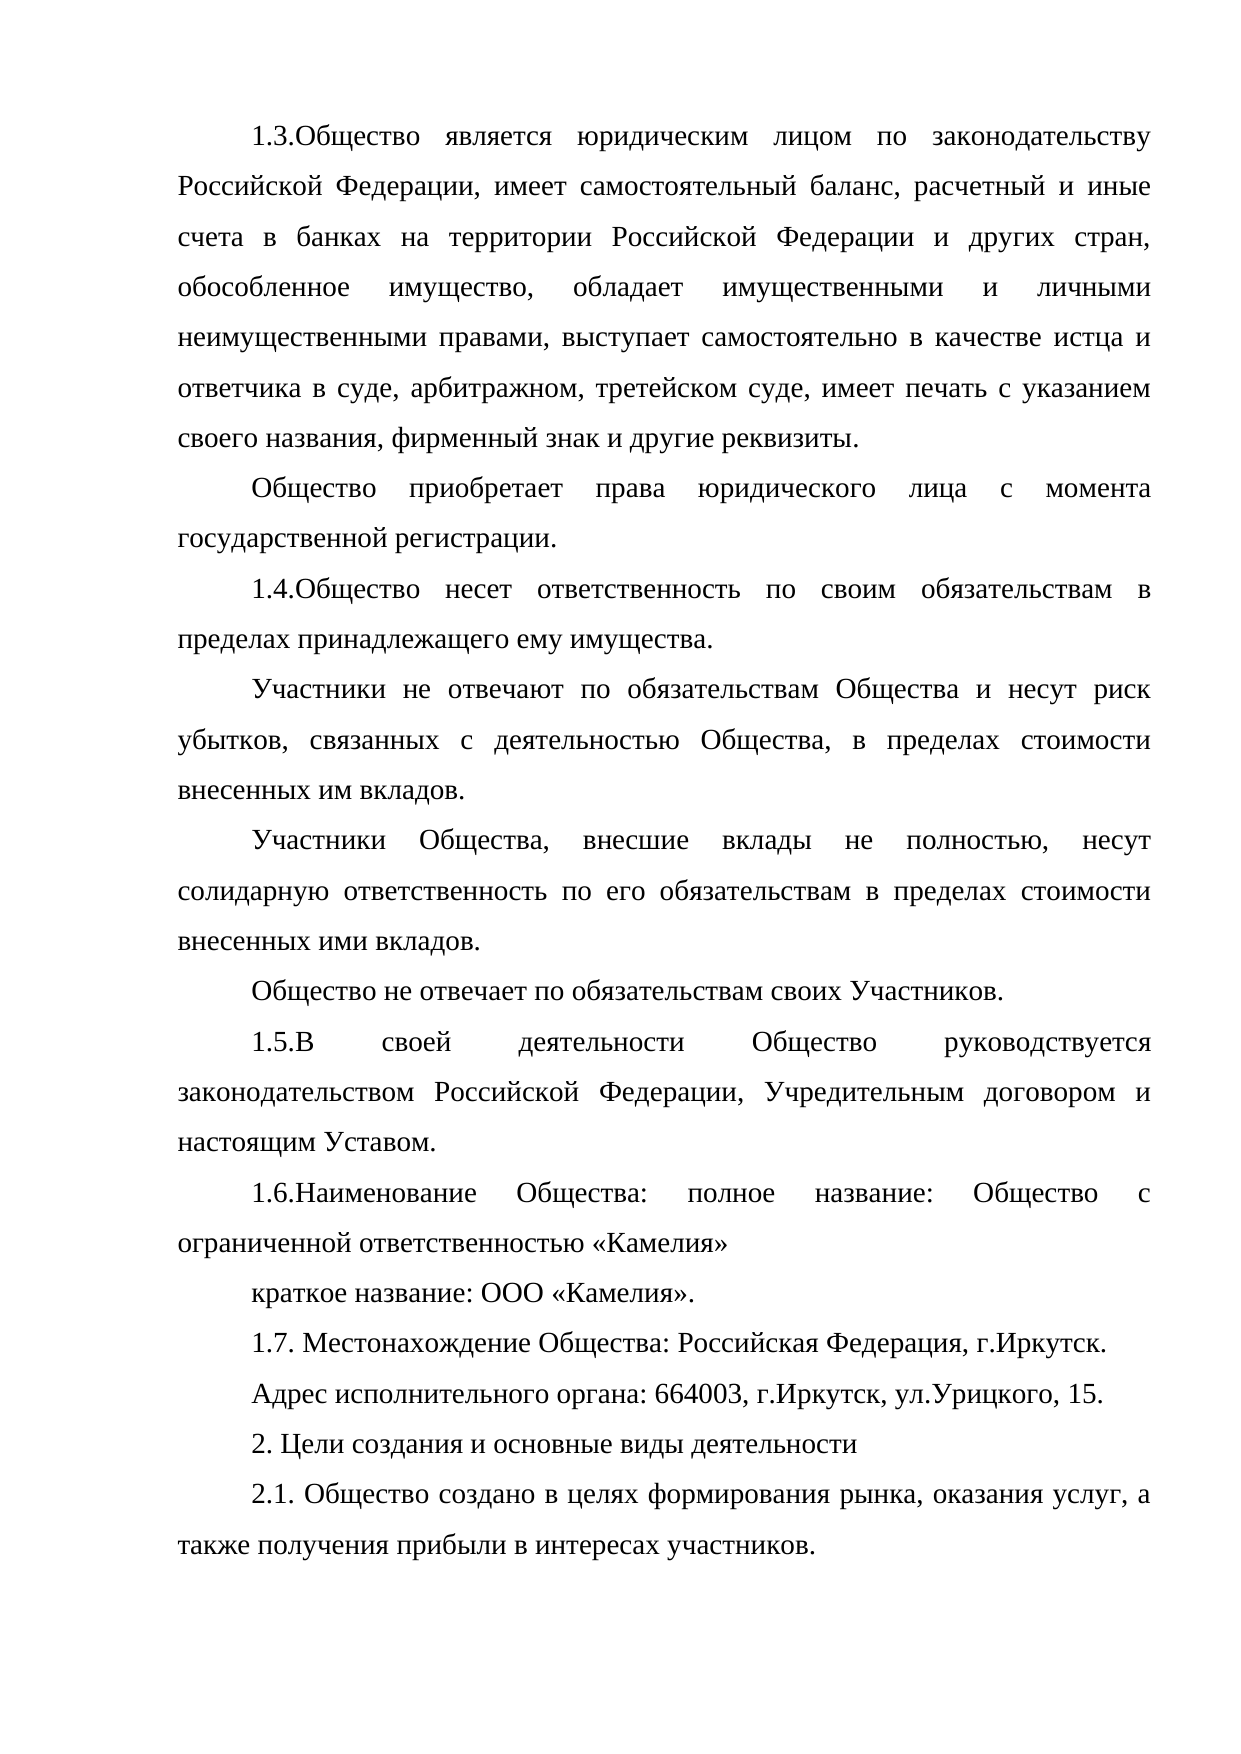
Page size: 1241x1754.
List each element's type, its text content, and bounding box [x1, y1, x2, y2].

text 1.5.В своей деятельности Общество руководствуется законодательством Российской Федерации, Учредительным договором и настоящим Уставом. [177, 1024, 1152, 1158]
text 1.6.Наименование Общества: полное название: Общество с ограниченной ответственностью «Камелия» [177, 1175, 1152, 1258]
text 1.3.Общество является юридическим лицом по законодательству Российской Федерации, имеет самостоятельный баланс, расчетный и иные счета в банках на территории Российской Федерации и других стран, обособленное имущество, обладает имущественными и личными неимущественными правами, выступает самостоятельно в качестве истца и ответчика в суде, арбитражном, третейском суде, имеет печать с указанием своего названия, фирменный знак и другие реквизиты. [177, 118, 1152, 453]
text Участники Общества, внесшие вклады не полностью, несут солидарную ответственность по его обязательствам в пределах стоимости внесенных ими вкладов. [177, 822, 1152, 957]
text Участники не отвечают по обязательствам Общества и несут риск убытков, связанных с деятельностью Общества, в пределах стоимости внесенных им вкладов. [177, 672, 1152, 806]
text Общество приобретает права юридического лица с момента государственной регистрации. [177, 470, 1152, 554]
text 1.7. Местонахождение Общества: Российская Федерация, г.Иркутск. [177, 1326, 1152, 1359]
text краткое название: ООО «Камелия». [177, 1275, 1152, 1309]
text Общество не отвечает по обязательствам своих Участников. [177, 973, 1152, 1007]
text Адрес исполнительного органа: .Иркутск, ул.Урицкого, 15. [177, 1376, 1152, 1409]
subtitle 2. Цели создания и основные виды деятельности [177, 1426, 1152, 1460]
text 2.1. Общество создано в целях формирования рынка, оказания услуг, а также получения прибыли в интересах участников. [177, 1477, 1152, 1560]
text 1.4.Общество несет ответственность по своим обязательствам в пределах принадлежащего ему имущества. [177, 571, 1152, 655]
